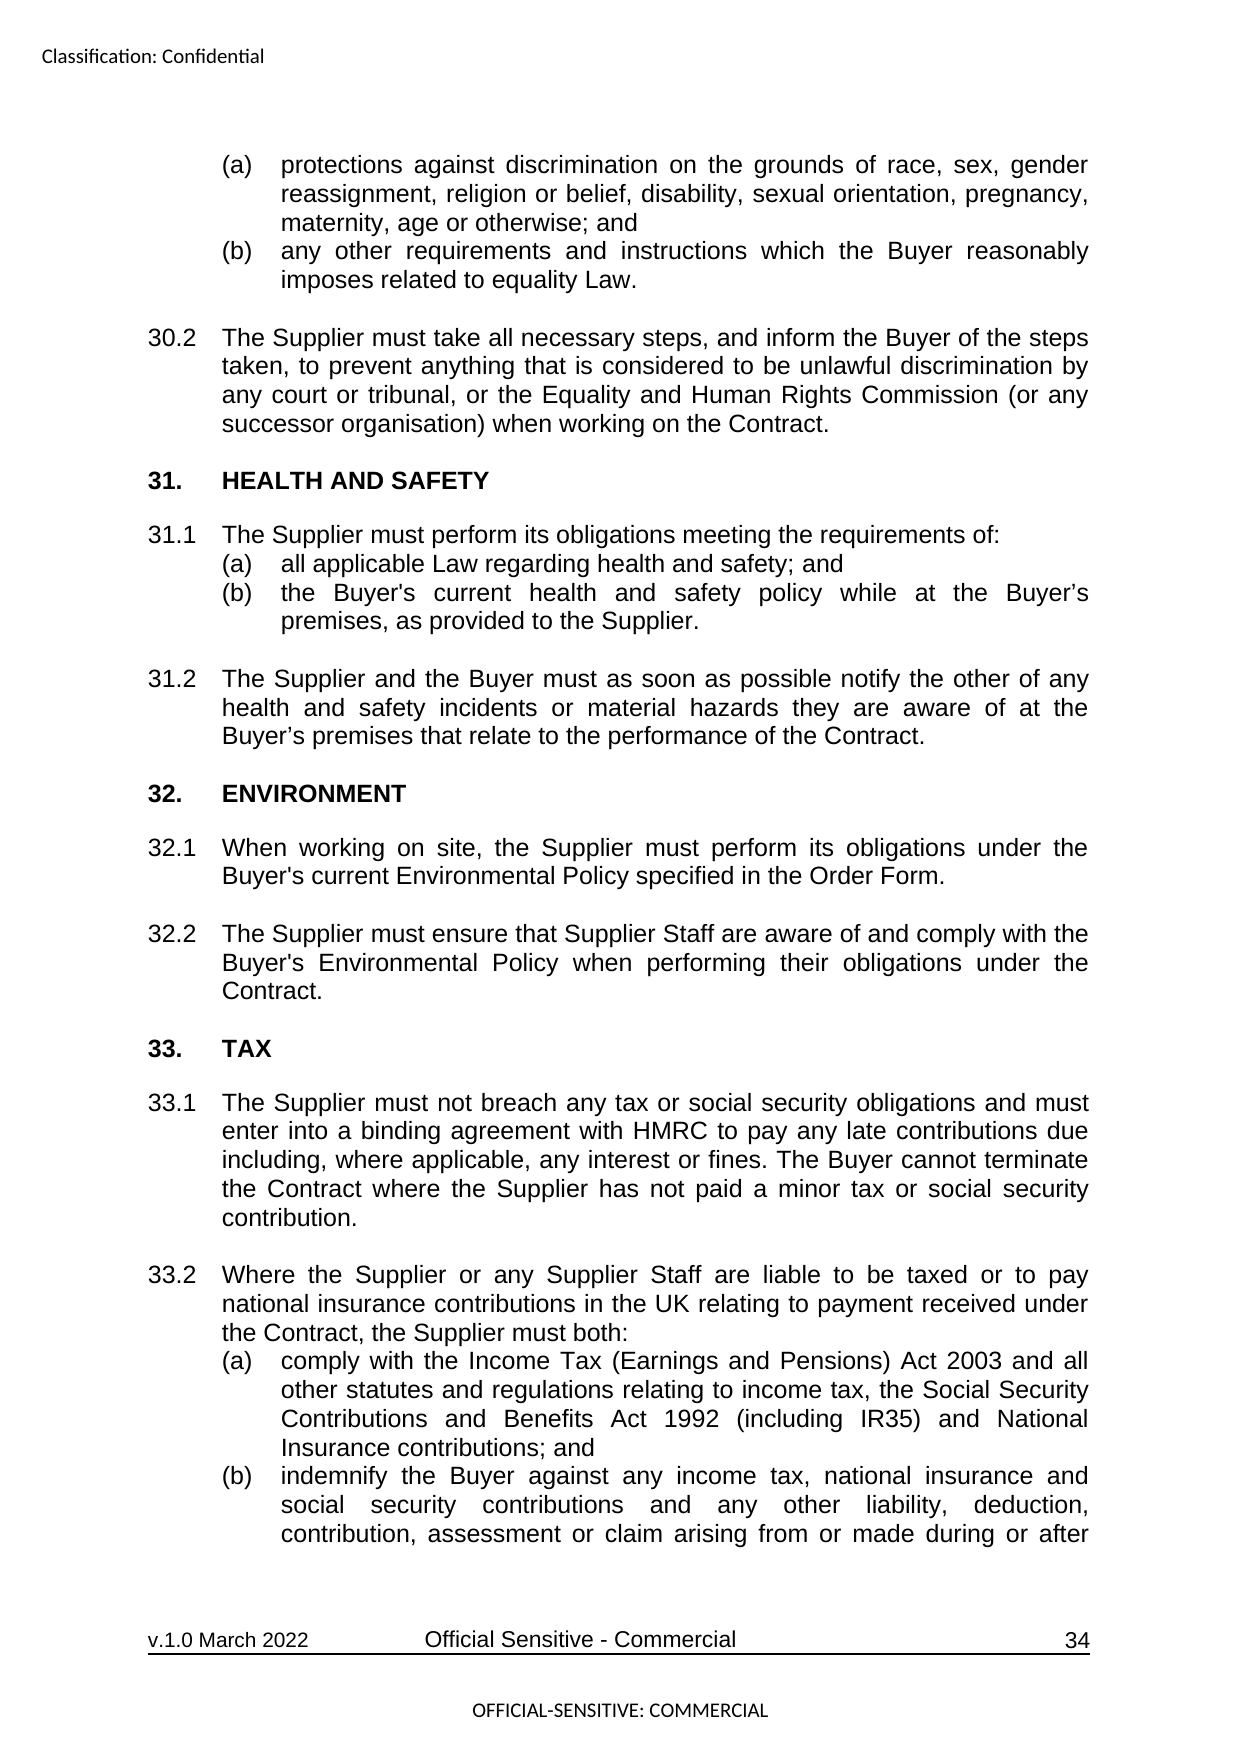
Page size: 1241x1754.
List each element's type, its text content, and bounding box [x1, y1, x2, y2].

subtitle comply with the Income Tax (Earnings and Pensions) Act 2003 and all other statutes and regulations relating to income tax, the Social Security Contributions and Benefits Act 1992 (including IR35) and National Insurance contributions; and [222, 1346, 1090, 1461]
subtitle The Supplier must ensure that Supplier Staff are aware of and comply with the Buyer's Environmental Policy when performing their obligations under the Contract. [148, 919, 1090, 1005]
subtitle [222, 1461, 1090, 1547]
subtitle the Buyer's current health and safety policy while at the Buyer’s premises, as provided to the Supplier. [222, 577, 1090, 635]
subtitle The Supplier must take all necessary steps, and inform the Buyer of the steps taken, to prevent anything that is considered to be unlawful discrimination by any court or tribunal, or the Equality and Human Rights Commission (or any successor organisation) when working on the Contract. [148, 322, 1090, 437]
subtitle The Supplier must perform its obligations meeting the requirements of: [148, 520, 1090, 549]
subtitle The Supplier must not breach any tax or social security obligations and must enter into a binding agreement with HMRC to pay any late contributions due including, where applicable, any interest or fines. The Buyer cannot terminate the Contract where the Supplier has not paid a minor tax or social security contribution. [148, 1087, 1090, 1231]
subtitle Environment [148, 779, 1090, 807]
subtitle Health and safety [148, 466, 1090, 495]
subtitle protections against discrimination on the grounds of race, sex, gender reassignment, religion or belief, disability, sexual orientation, pregnancy, maternity, age or otherwise; and [222, 150, 1090, 236]
subtitle When working on site, the Supplier must perform its obligations under the Buyer's current Environmental Policy specified in the Order Form. [148, 832, 1090, 890]
subtitle Tax [148, 1034, 1090, 1062]
subtitle Where the Supplier or any Supplier Staff are liable to be taxed or to pay national insurance contributions in the UK relating to payment received under the Contract, the Supplier must both: [148, 1260, 1090, 1346]
subtitle any other requirements and instructions which the Buyer reasonably imposes related to equality Law. [222, 236, 1090, 294]
subtitle The Supplier and the Buyer must as soon as possible notify the other of any health and safety incidents or material hazards they are aware of at the Buyer’s premises that relate to the performance of the Contract. [148, 664, 1090, 750]
subtitle all applicable Law regarding health and safety; and [222, 549, 1090, 577]
